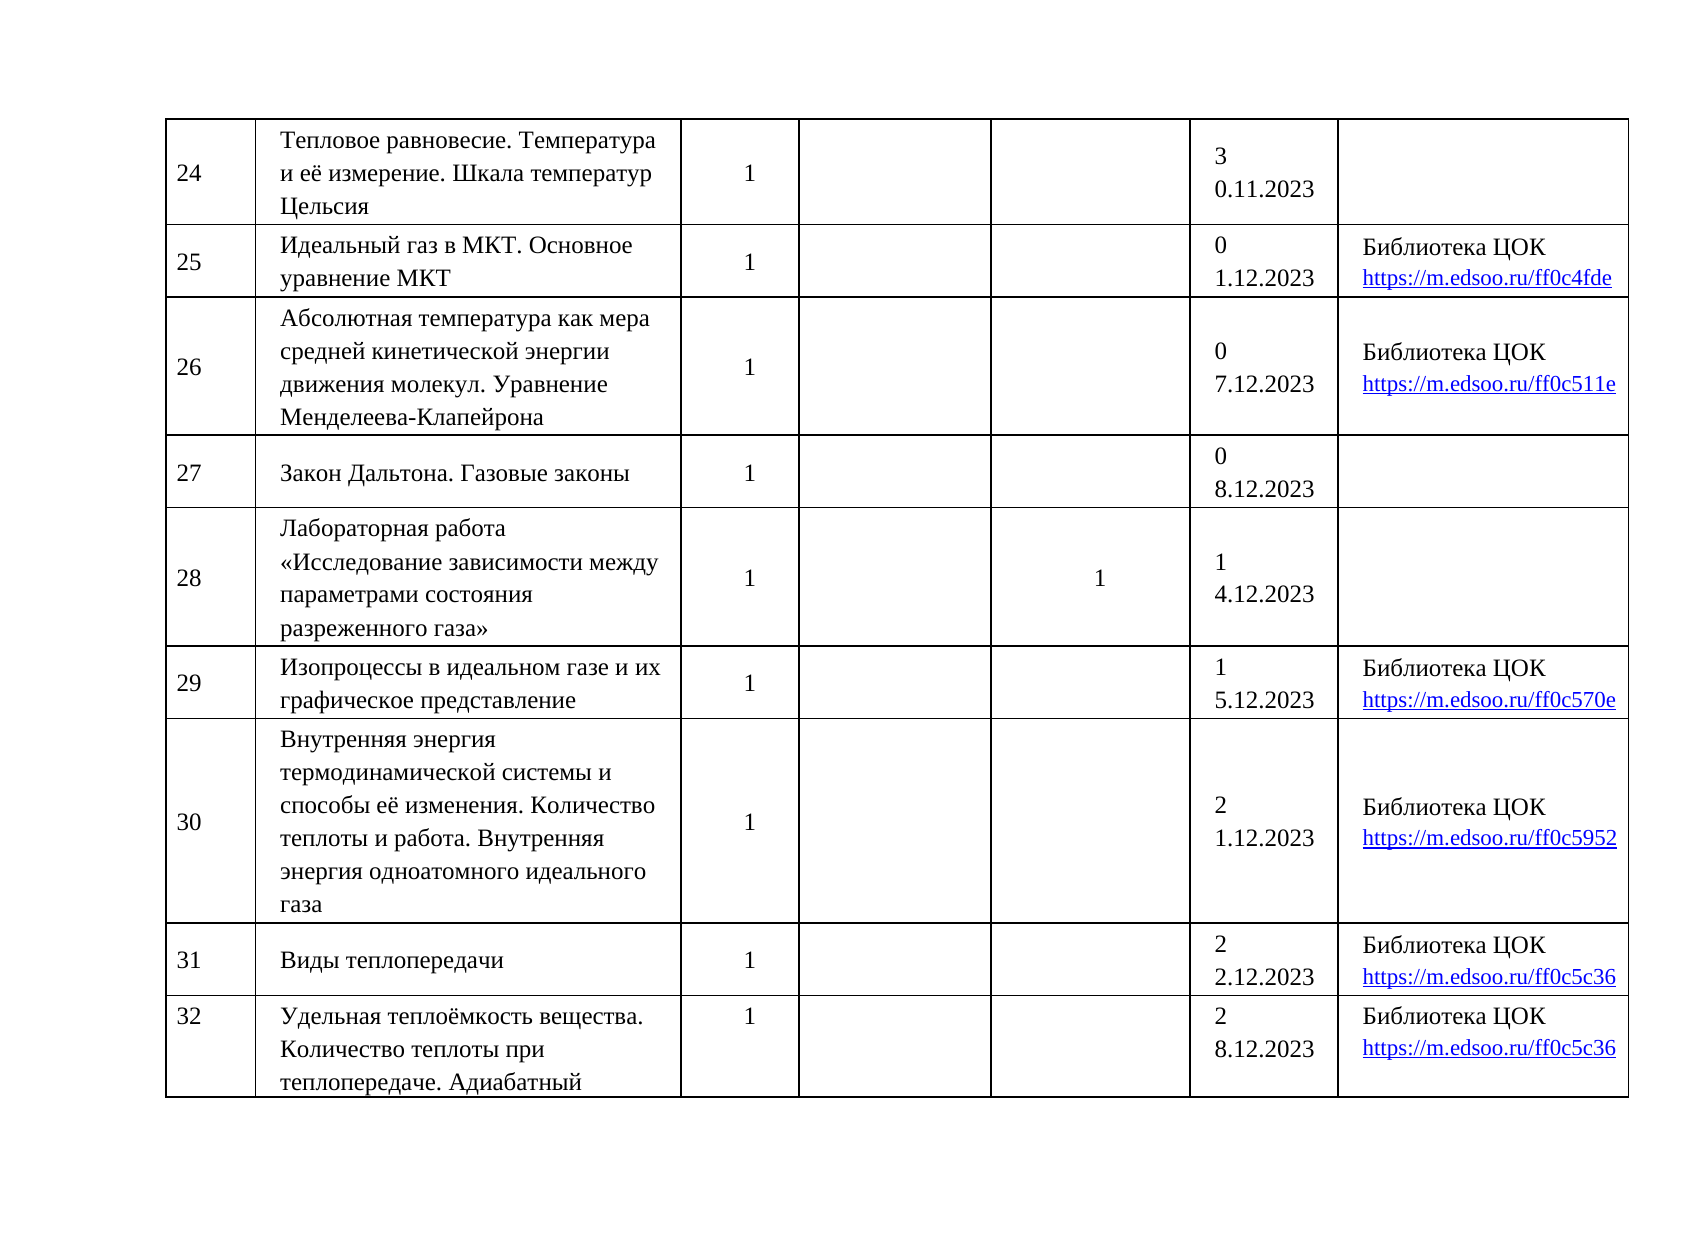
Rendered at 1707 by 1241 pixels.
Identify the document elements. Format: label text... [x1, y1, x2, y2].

table_cell 28.12.2023 [1191, 996, 1337, 1096]
table_cell [1339, 508, 1628, 645]
table_cell 24 [167, 120, 255, 223]
table_cell Библиотека ЦОК https://m.edsoo.ru/ff0c4fde [1339, 225, 1628, 296]
table_cell [992, 647, 1189, 718]
table_cell 27 [167, 436, 255, 507]
table_cell [800, 508, 990, 645]
table_cell 32 [167, 996, 255, 1096]
table_cell [800, 647, 990, 718]
table_cell 07.12.2023 [1191, 298, 1337, 434]
table_cell 1 [992, 508, 1189, 645]
table_cell 31 [167, 924, 255, 994]
table_cell 15.12.2023 [1191, 647, 1337, 718]
table_cell [800, 225, 990, 296]
table_cell [800, 298, 990, 434]
table_cell 08.12.2023 [1191, 436, 1337, 507]
table_cell Библиотека ЦОК https://m.edsoo.ru/ff0c570e [1339, 647, 1628, 718]
table_cell Тепловое равновесие. Температура и её измерение. Шкала температур Цельсия [256, 120, 680, 223]
table_cell [992, 924, 1189, 994]
table_cell [800, 996, 990, 1096]
table_cell Виды теплопередачи [256, 924, 680, 994]
table_cell 1 [682, 508, 798, 645]
table_cell 28 [167, 508, 255, 645]
table_cell 1 [682, 225, 798, 296]
table_cell [992, 225, 1189, 296]
table_cell 26 [167, 298, 255, 434]
table_cell 22.12.2023 [1191, 924, 1337, 994]
table_cell [992, 298, 1189, 434]
table_cell [992, 996, 1189, 1096]
table_cell 29 [167, 647, 255, 718]
table_cell 1 [682, 924, 798, 994]
table_cell 25 [167, 225, 255, 296]
table_cell 1 [682, 996, 798, 1096]
table_cell 1 [682, 436, 798, 507]
table_cell 1 [682, 647, 798, 718]
table_cell 30.11.2023 [1191, 120, 1337, 223]
table_cell Библиотека ЦОК https://m.edsoo.ru/ff0c5952 [1339, 719, 1628, 922]
table_cell 1 [682, 719, 798, 922]
table_cell Изопроцессы в идеальном газе и их графическое представление [256, 647, 680, 718]
table_cell [800, 719, 990, 922]
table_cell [1339, 924, 1628, 994]
table_cell 1 [682, 120, 798, 223]
table_cell 01.12.2023 [1191, 225, 1337, 296]
table_cell Идеальный газ в МКТ. Основное уравнение МКТ [256, 225, 680, 296]
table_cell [1339, 996, 1628, 1096]
table_cell Абсолютная температура как мера средней кинетической энергии движения молекул. Уравнение Менделеева-Клапейрона [256, 298, 680, 434]
table_cell 21.12.2023 [1191, 719, 1337, 922]
table_cell [800, 120, 990, 223]
table_cell Библиотека ЦОК https://m.edsoo.ru/ff0c511e [1339, 298, 1628, 434]
table_cell [992, 719, 1189, 922]
table_cell [1339, 436, 1628, 507]
table_cell Внутренняя энергия термодинамической системы и способы её изменения. Количество теплоты и работа. Внутренняя энергия одноатомного идеального газа [256, 719, 680, 922]
table_cell 1 [682, 298, 798, 434]
table_cell [800, 924, 990, 994]
table_cell [992, 436, 1189, 507]
table_cell [1339, 120, 1628, 223]
table_cell 14.12.2023 [1191, 508, 1337, 645]
table_cell [992, 120, 1189, 223]
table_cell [256, 996, 680, 1096]
table_cell 30 [167, 719, 255, 922]
table_cell [800, 436, 990, 507]
table_cell Лабораторная работа «Исследование зависимости между параметрами состояния разреженного газа» [256, 508, 680, 645]
table_cell Закон Дальтона. Газовые законы [256, 436, 680, 507]
